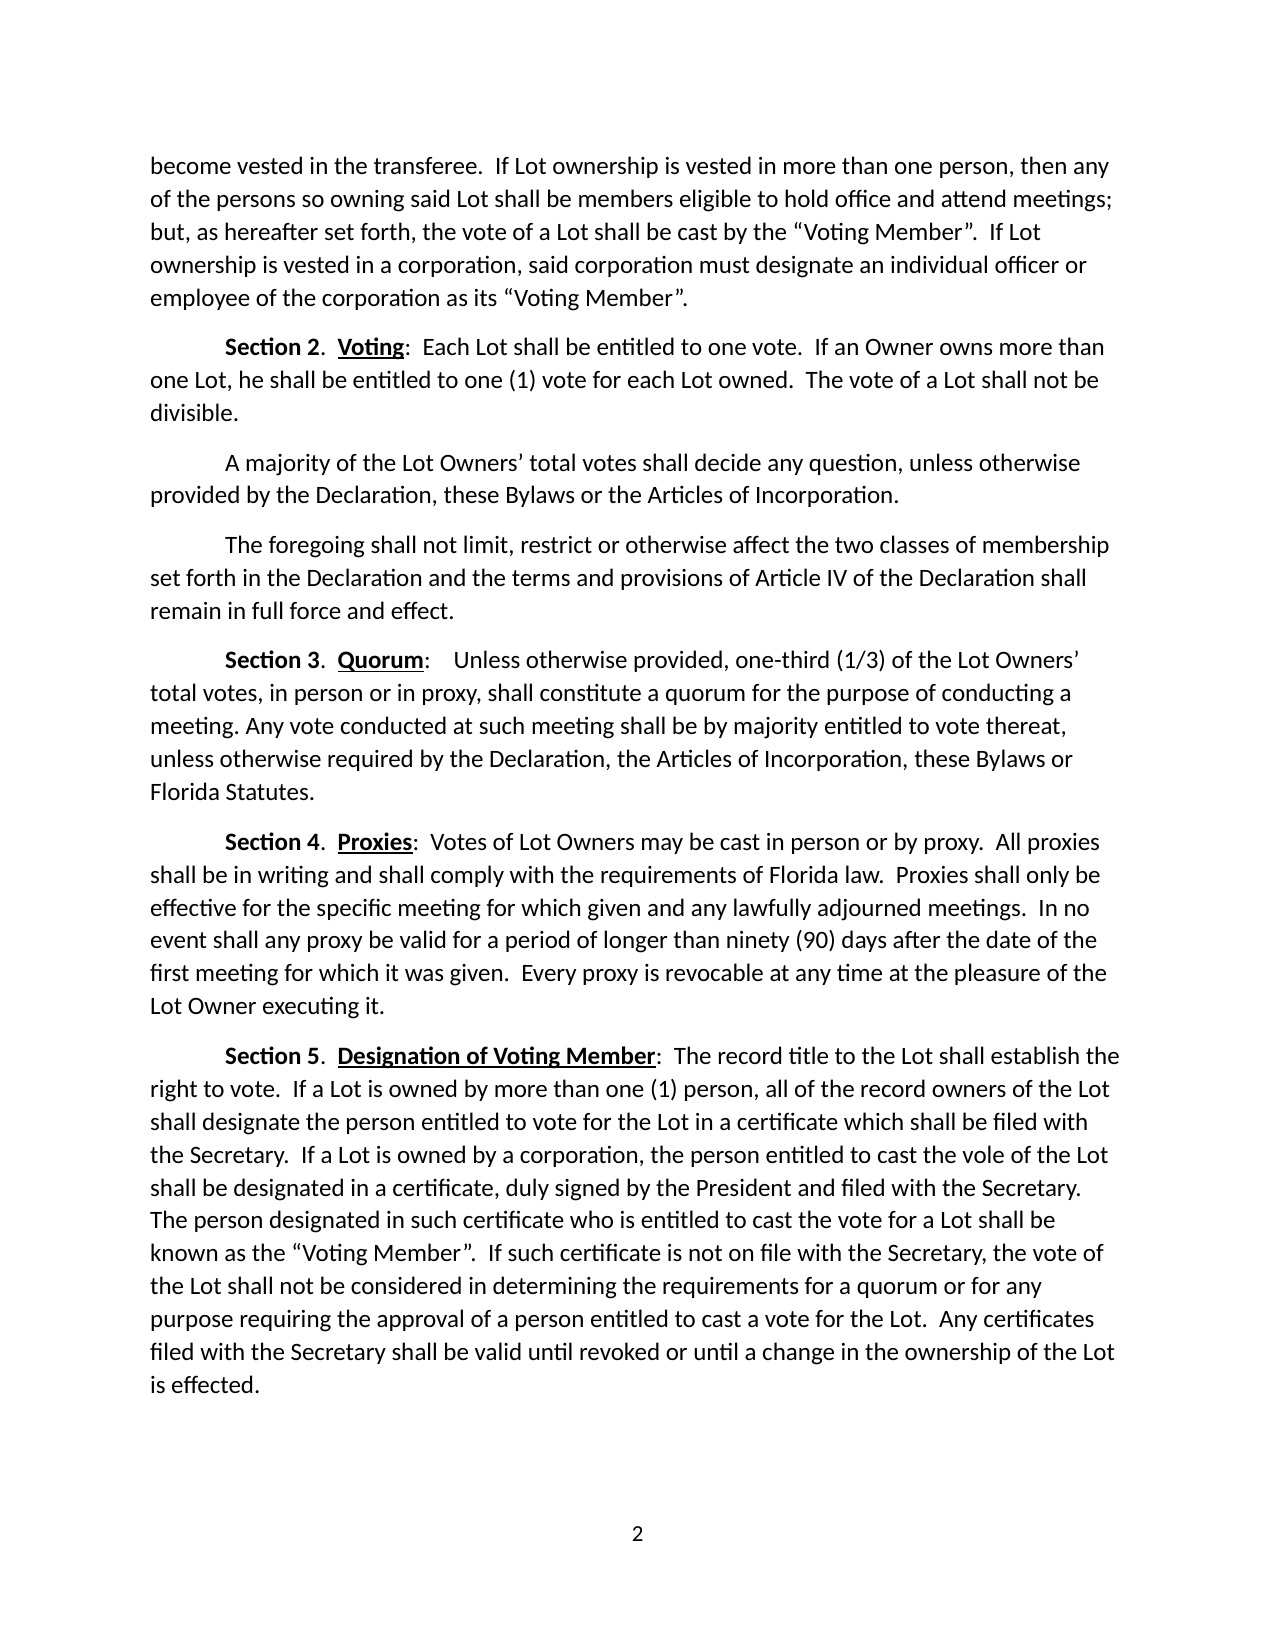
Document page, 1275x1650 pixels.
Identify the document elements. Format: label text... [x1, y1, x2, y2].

text Section 4. Proxies: Votes of Lot Owners may be cast in person or by proxy. All proxies shall be in writing and shall comply with the requirements of Florida law. Proxies shall only be effective for the specific meeting for which given and any lawfully adjourned meetings. In no event shall any proxy be valid for a period of longer than ninety (90) days after the date of the first meeting for which it was given. Every proxy is revocable at any time at the pleasure of the Lot Owner executing it. [150, 826, 1125, 1021]
text The foregoing shall not limit, restrict or otherwise affect the two classes of membership set forth in the Declaration and the terms and provisions of Article IV of the Declaration shall remain in full force and effect. [150, 529, 1125, 626]
text Section 3. Quorum: Unless otherwise provided, one-third (1/3) of the Lot Owners’ total votes, in person or in proxy, shall constitute a quorum for the purpose of conducting a meeting. Any vote conducted at such meeting shall be by majority entitled to vote thereat, unless otherwise required by the Declaration, the Articles of Incorporation, these Bylaws or Florida Statutes. [150, 644, 1125, 807]
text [150, 150, 1125, 312]
text Section 2. Voting: Each Lot shall be entitled to one vote. If an Owner owns more than one Lot, he shall be entitled to one (1) vote for each Lot owned. The vote of a Lot shall not be divisible. [150, 331, 1125, 428]
text Section 5. Designation of Voting Member: The record title to the Lot shall establish the right to vote. If a Lot is owned by more than one (1) person, all of the record owners of the Lot shall designate the person entitled to vote for the Lot in a certificate which shall be filed with the Secretary. If a Lot is owned by a corporation, the person entitled to cast the vole of the Lot shall be designated in a certificate, duly signed by the President and filed with the Secretary. The person designated in such certificate who is entitled to cast the vote for a Lot shall be known as the “Voting Member”. If such certificate is not on file with the Secretary, the vote of the Lot shall not be considered in determining the requirements for a quorum or for any purpose requiring the approval of a person entitled to cast a vote for the Lot. Any certificates filed with the Secretary shall be valid until revoked or until a change in the ownership of the Lot is effected. [150, 1040, 1125, 1400]
text A majority of the Lot Owners’ total votes shall decide any question, unless otherwise provided by the Declaration, these Bylaws or the Articles of Incorporation. [150, 447, 1125, 510]
